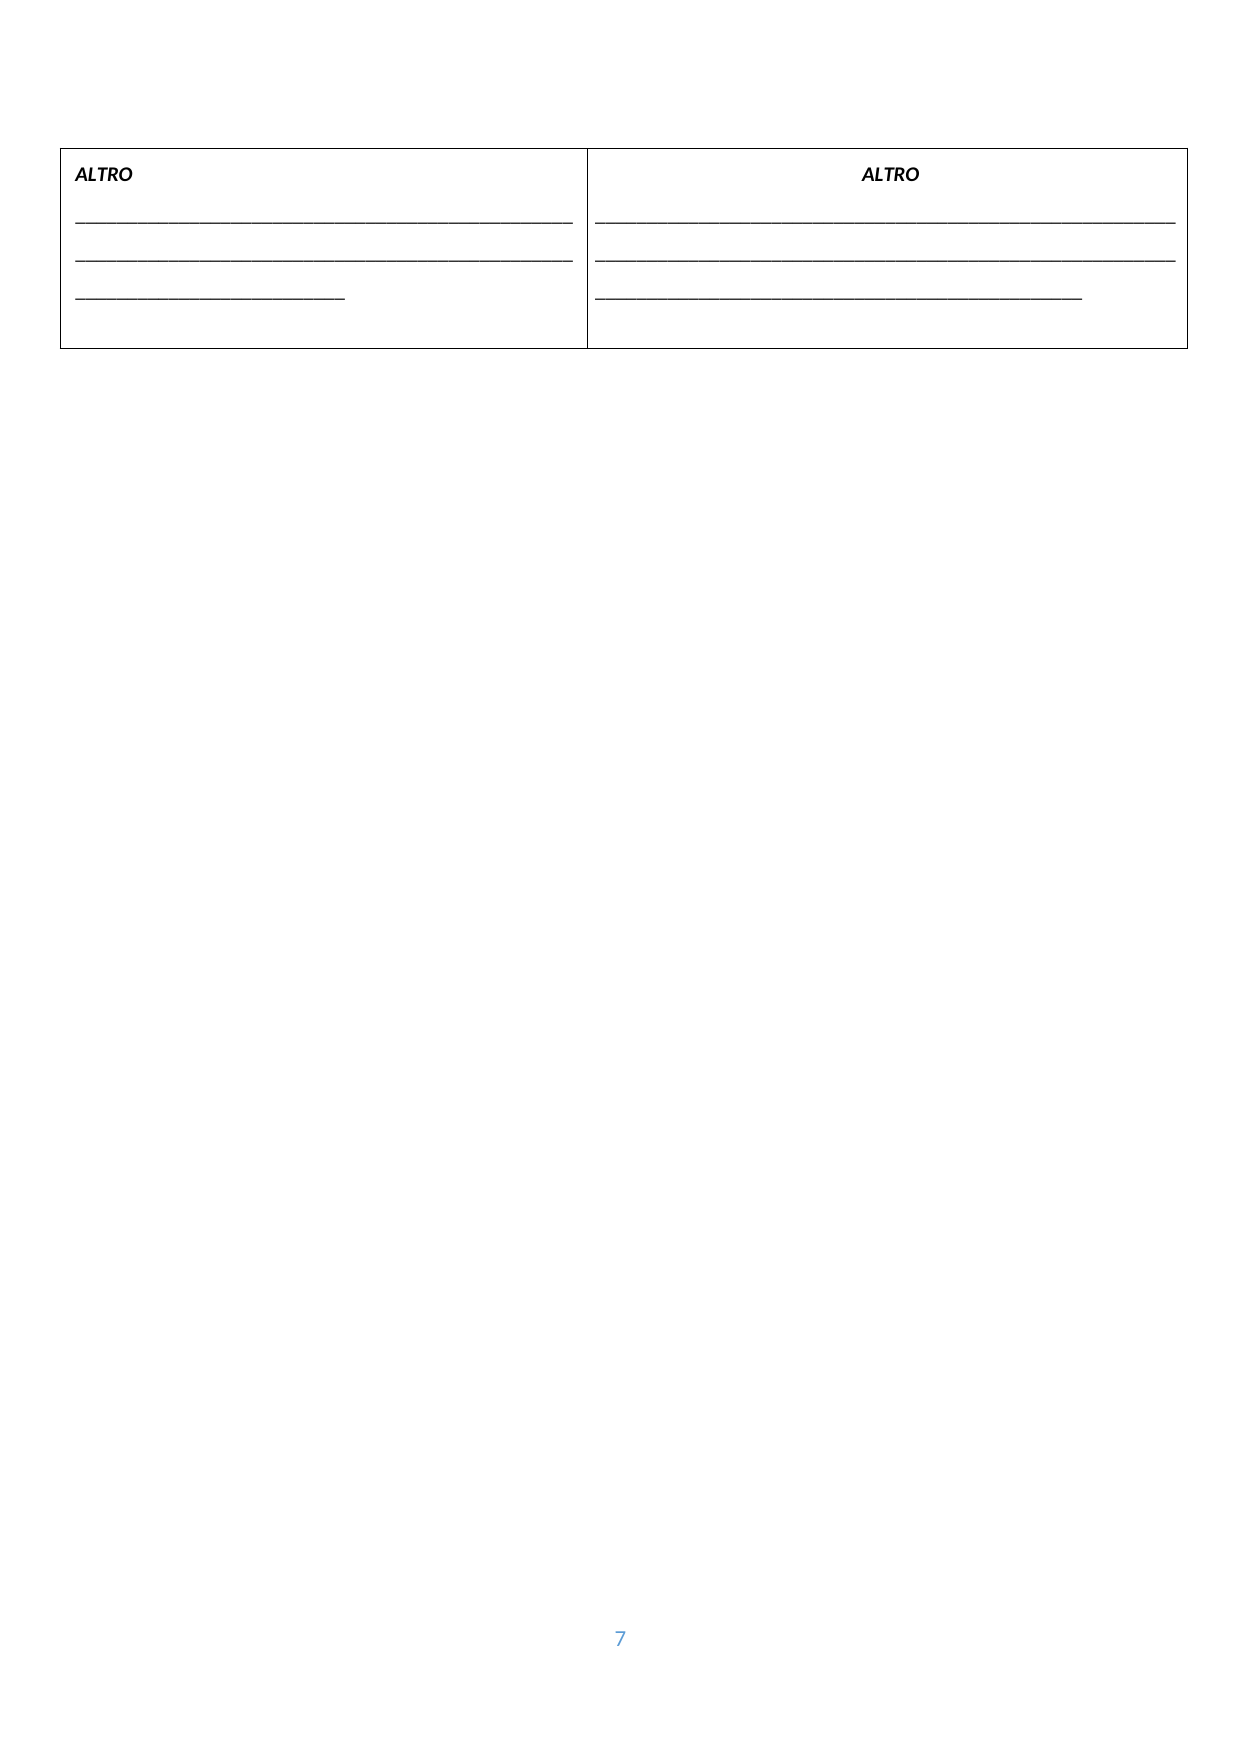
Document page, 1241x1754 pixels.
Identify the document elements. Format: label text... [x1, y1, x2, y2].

table_cell ALTRO __________________________________________________________________________________________________________________________ [61, 149, 587, 348]
table_cell ALTRO _______________________________________________________________________________________________________________________________________________________________ [588, 149, 1187, 348]
